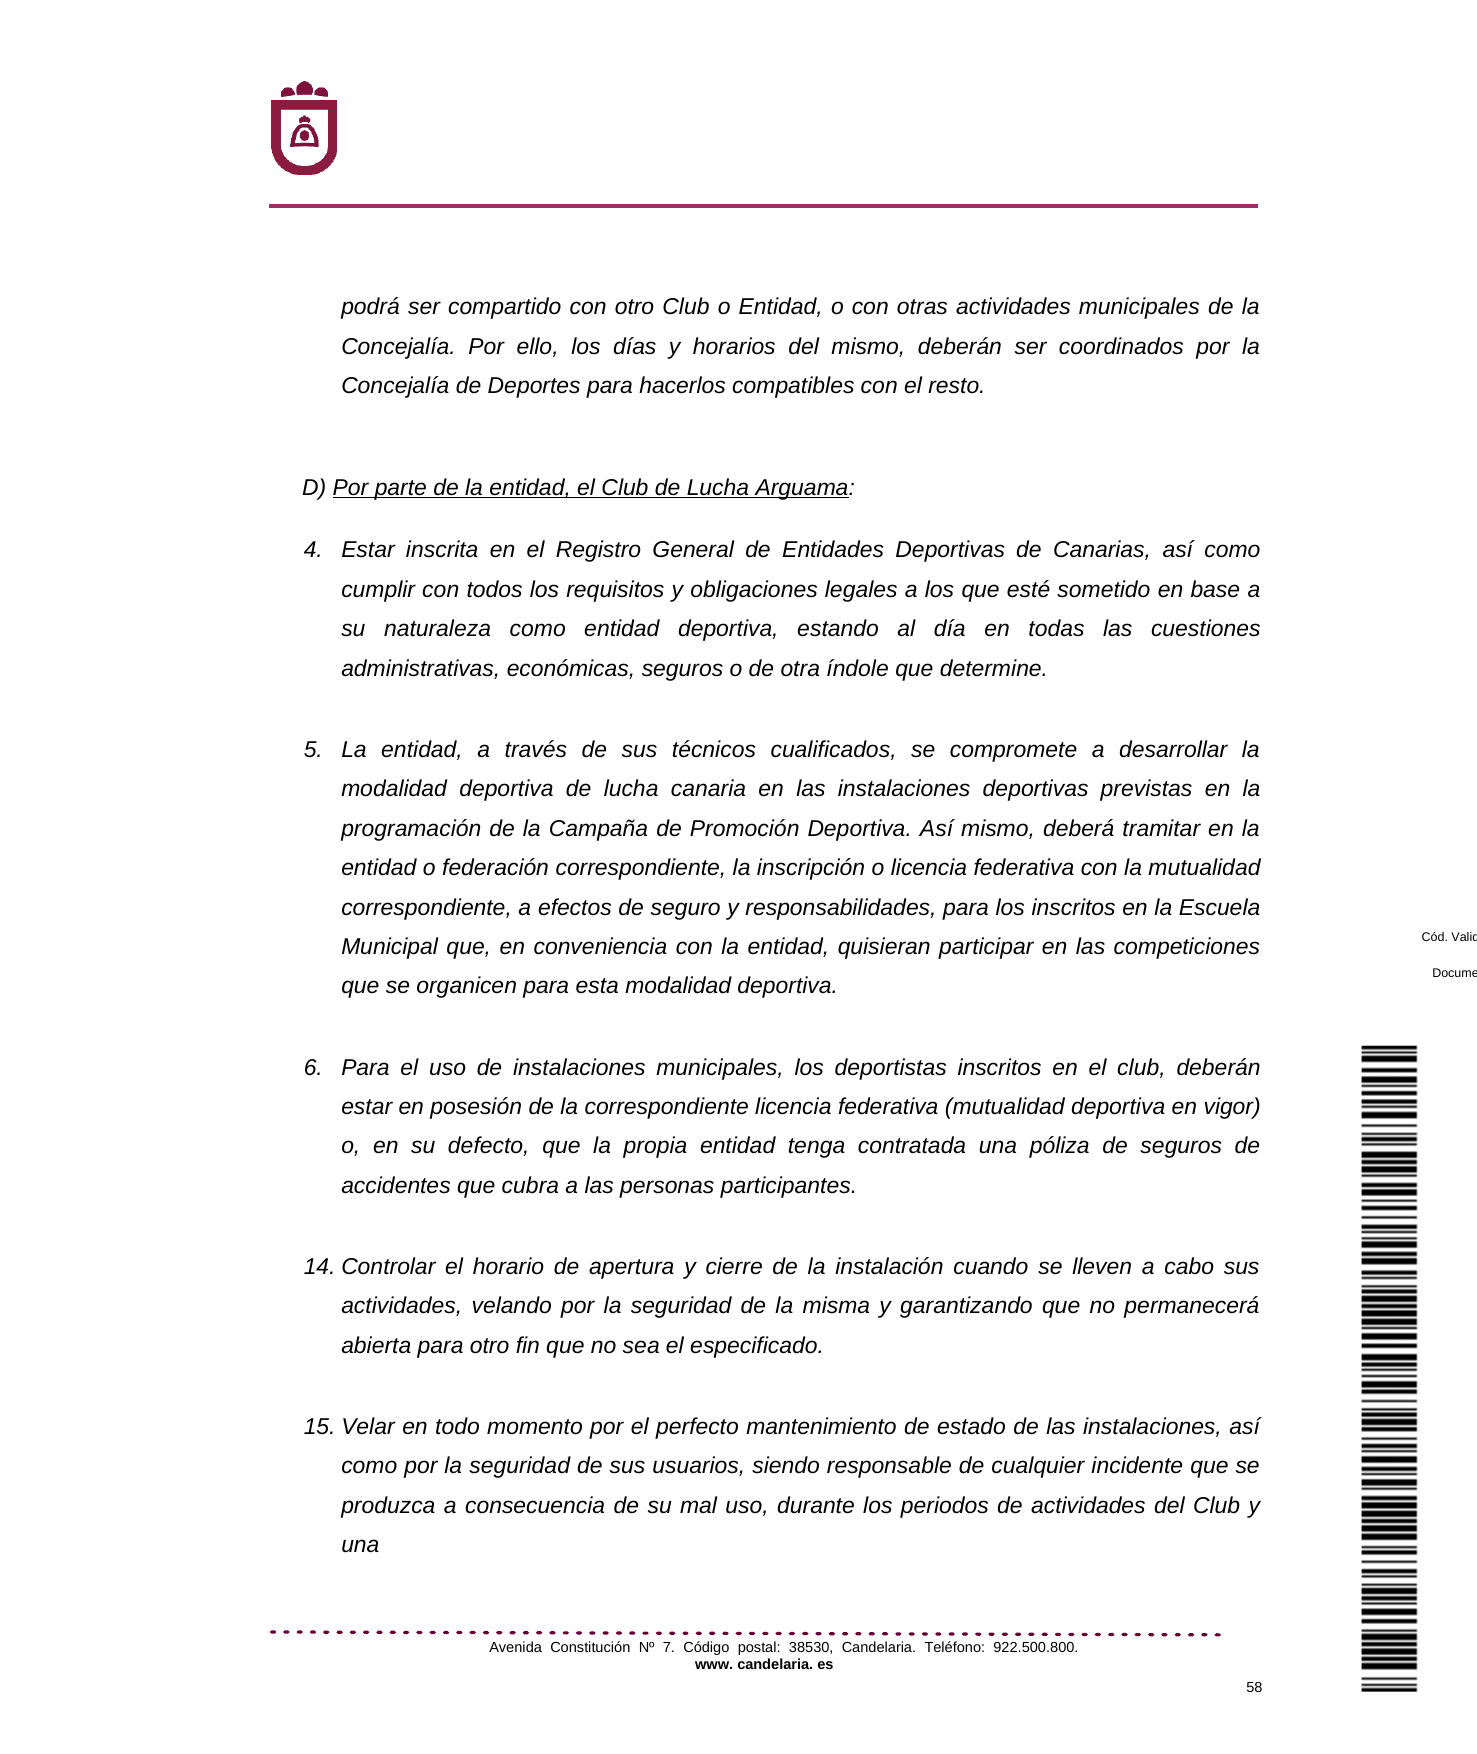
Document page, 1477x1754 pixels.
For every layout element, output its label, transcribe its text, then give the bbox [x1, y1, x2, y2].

list La entidad, a través de sus técnicos cualificados, se compromete a desarrollar la modalidad deportiva de lucha canaria en las instalaciones deportivas previstas en la programación de la Campaña de Promoción Deportiva. Así mismo, deberá tramitar en la entidad o federación correspondiente, la inscripción o licencia federativa con la mutualidad correspondiente, a efectos de seguro y responsabilidades, para los inscritos en la Escuela Municipal que, en conveniencia con la entidad, quisieran participar en las competiciones que se organicen para esta modalidad deportiva. [303, 736, 1263, 999]
picture [271, 81, 337, 175]
list Velar en todo momento por el perfecto mantenimiento de estado de las instalaciones, así como por la seguridad de sus usuarios, siendo responsable de cualquier incidente que se produzca a consecuencia de su mal uso, durante los periodos de actividades del Club y una [303, 1413, 1263, 1557]
list Para el uso de instalaciones municipales, los deportistas inscritos en el club, deberán estar en posesión de la correspondiente licencia federativa (mutualidad deportiva en vigor) o, en su defecto, que la propia entidad tenga contratada una póliza de seguros de accidentes que cubra a las personas participantes. [303, 1053, 1263, 1198]
list Controlar el horario de apertura y cierre de la instalación cuando se lleven a cabo sus actividades, velando por la seguridad de la misma y garantizando que no permanecerá abierta para otro fin que no sea el especificado. [303, 1253, 1263, 1358]
text D) Por parte de la entidad, el Club de Lucha Arguama: [302, 474, 1268, 500]
picture [1362, 1046, 1420, 1691]
list Estar inscrita en el Registro General de Entidades Deportivas de Canarias, así como cumplir con todos los requisitos y obligaciones legales a los que esté sometido en base a su naturaleza como entidad deportiva, estando al día en todas las cuestiones administrativas, económicas, seguros o de otra índole que determine. [303, 536, 1263, 681]
